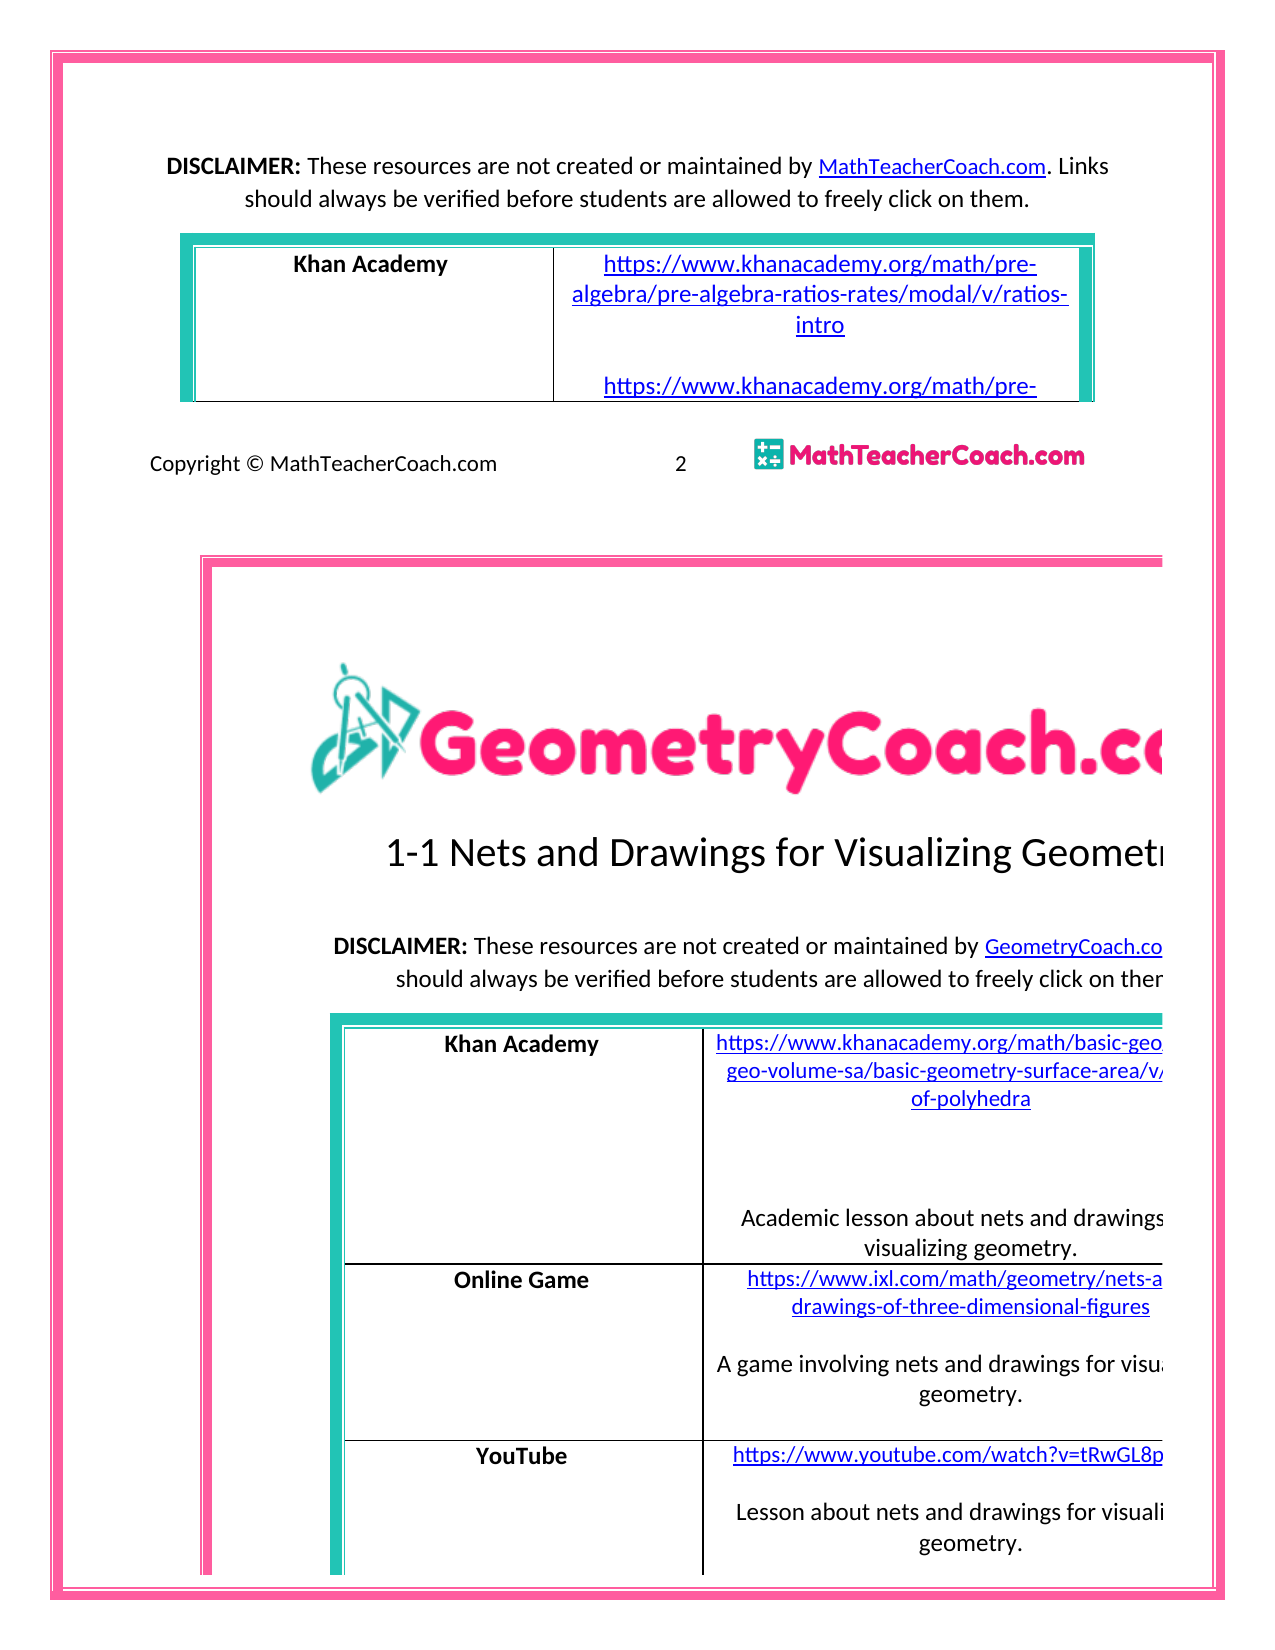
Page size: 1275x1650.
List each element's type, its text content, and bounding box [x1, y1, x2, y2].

text DISCLAIMER: These resources are not created or maintained by MathTeacherCoach.com. Links should always be verified before students are allowed to freely click on them. [150, 150, 1125, 213]
table_header https://www.khanacademy.org/math/pre-algebra/pre-algebra-ratios-rates/modal/v/ratios-intro https://www.khanacademy.org/math/pre-algebra/pre-algebra-ratios-rates/modal/v/ratio-example-problems https://www.khanacademy.org/math/pre-algebra/pre-algebra-ratios-rates/modal/v/equivalent-ratios https://www.khanacademy.org/math/pre-algebra/pre-algebra-ratios-rates/modal/v/ratio-word-problem-examples [554, 248, 1079, 401]
picture [750, 435, 1087, 472]
table_header Khan Academy [196, 248, 553, 401]
